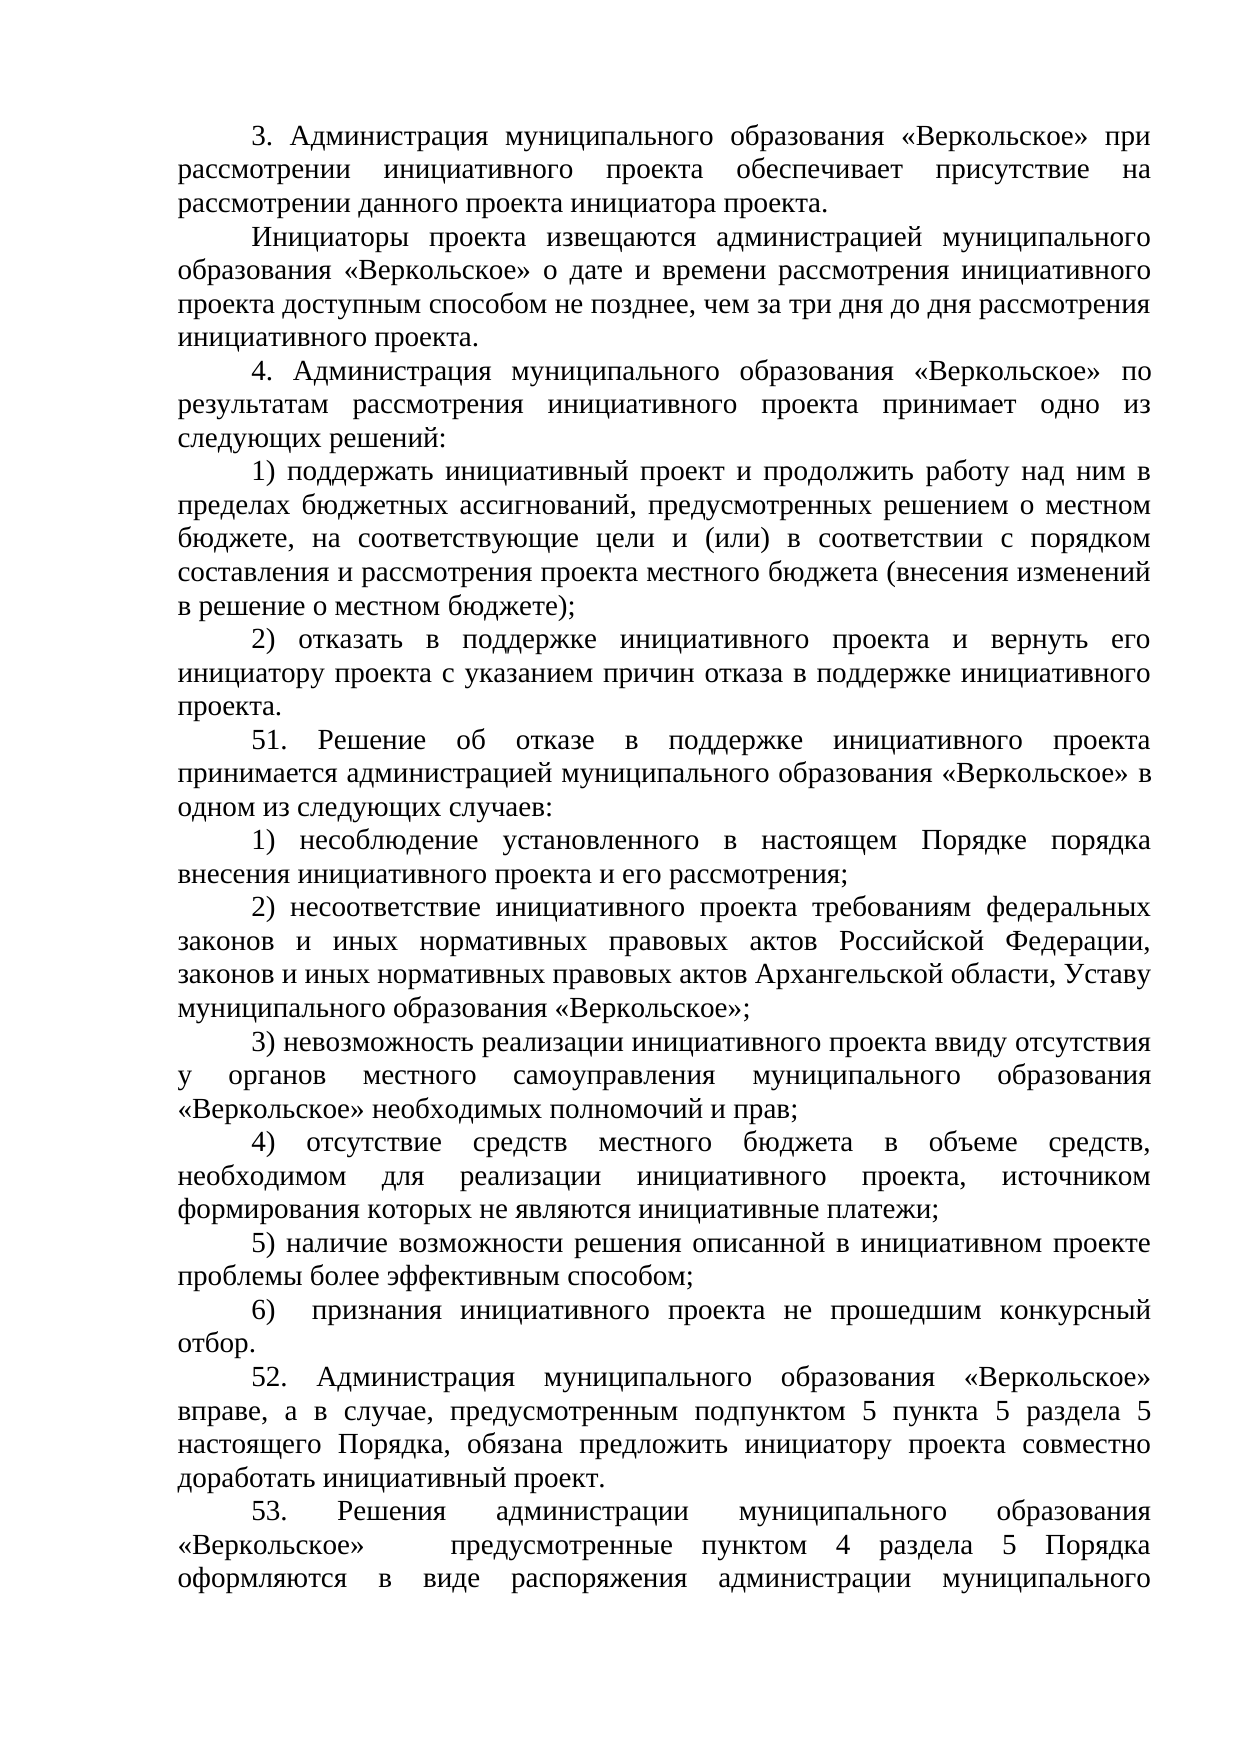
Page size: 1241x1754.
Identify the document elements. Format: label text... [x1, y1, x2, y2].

text 52. Администрация муниципального образования «Веркольское» вправе, а в случае, предусмотренным подпунктом 5 пункта 5 раздела 5 настоящего Порядка, обязана предложить инициатору проекта совместно доработать инициативный проект. [177, 1359, 1152, 1493]
text 1) несоблюдение установленного в настоящем Порядке порядка внесения инициативного проекта и его рассмотрения; [177, 822, 1152, 889]
text 4. Администрация муниципального образования «Веркольское» по результатам рассмотрения инициативного проекта принимает одно из следующих решений: [177, 353, 1152, 453]
text 51. Решение об отказе в поддержке инициативного проекта принимается администрацией муниципального образования «Веркольское» в одном из следующих случаев: [177, 722, 1152, 822]
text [177, 1493, 1152, 1594]
text 2) отказать в поддержке инициативного проекта и вернуть его инициатору проекта с указанием причин отказа в поддержке инициативного проекта. [177, 621, 1152, 722]
text 2) несоответствие инициативного проекта требованиям федеральных законов и иных нормативных правовых актов Российской Федерации, законов и иных нормативных правовых актов Архангельской области, Уставу муниципального образования «Веркольское»; [177, 889, 1152, 1024]
text 4) отсутствие средств местного бюджета в объеме средств, необходимом для реализации инициативного проекта, источником формирования которых не являются инициативные платежи; [177, 1124, 1152, 1225]
text 3) невозможность реализации инициативного проекта ввиду отсутствия у органов местного самоуправления муниципального образования «Веркольское» необходимых полномочий и прав; [177, 1024, 1152, 1124]
text 6) признания инициативного проекта не прошедшим конкурсный отбор. [177, 1292, 1152, 1359]
text 1) поддержать инициативный проект и продолжить работу над ним в пределах бюджетных ассигнований, предусмотренных решением о местном бюджете, на соответствующие цели и (или) в соответствии с порядком составления и рассмотрения проекта местного бюджета (внесения изменений в решение о местном бюджете); [177, 453, 1152, 621]
text Инициаторы проекта извещаются администрацией муниципального образования «Веркольское» о дате и времени рассмотрения инициативного проекта доступным способом не позднее, чем за три дня до дня рассмотрения инициативного проекта. [177, 219, 1152, 353]
text 5) наличие возможности решения описанной в инициативном проекте проблемы более эффективным способом; [177, 1225, 1152, 1292]
text 3. Администрация муниципального образования «Веркольское» при рассмотрении инициативного проекта обеспечивает присутствие на рассмотрении данного проекта инициатора проекта. [177, 118, 1152, 219]
